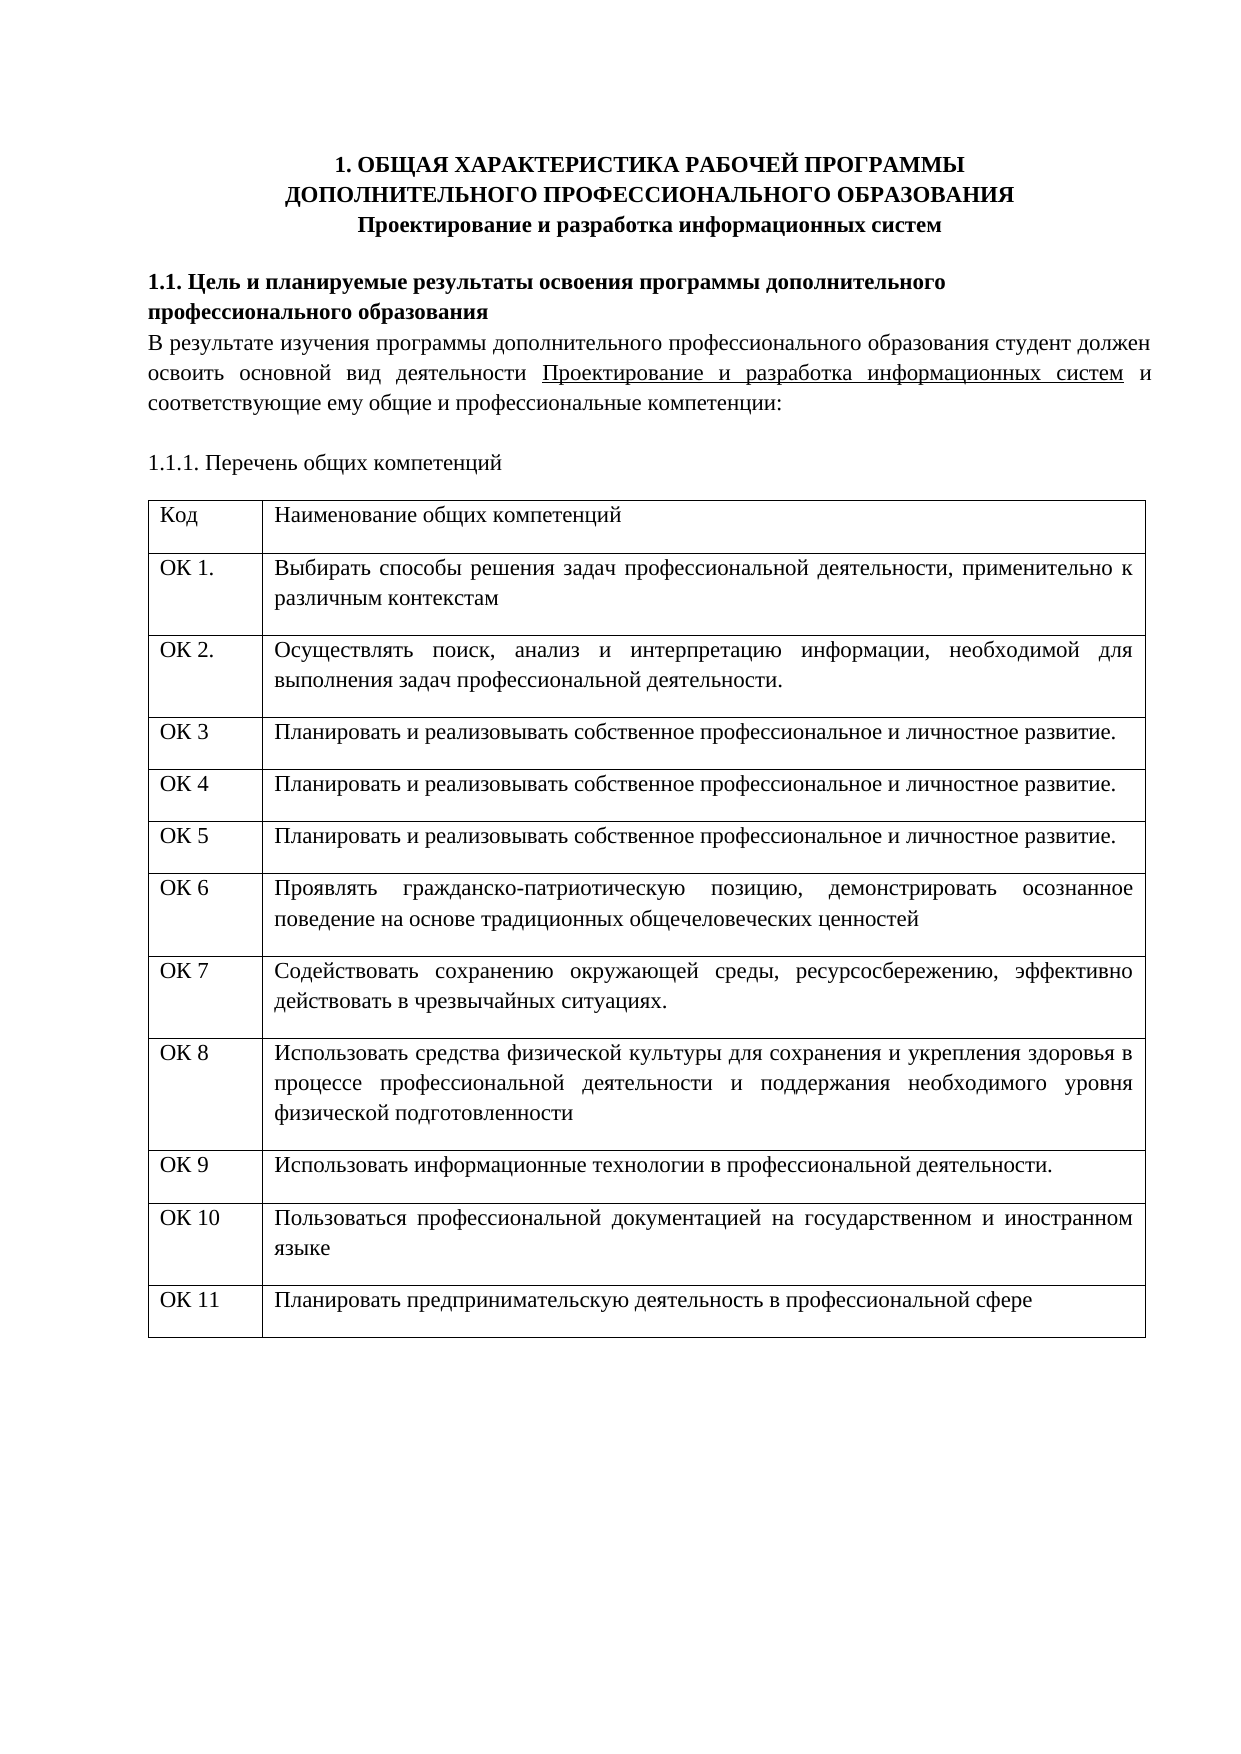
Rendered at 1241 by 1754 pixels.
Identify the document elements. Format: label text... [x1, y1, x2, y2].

table_cell Планировать и реализовывать собственное профессиональное и личностное развитие. [263, 822, 1145, 873]
table_cell ОК 5 [149, 822, 262, 873]
table_cell Осуществлять поиск, анализ и интерпретацию информации, необходимой для выполнения задач профессиональной деятельности. [263, 636, 1145, 717]
table_cell ОК 2. [149, 636, 262, 717]
table_cell ОК 6 [149, 874, 262, 956]
text 1. ОБЩАЯ ХАРАКТЕРИСТИКА РАБОЧЕЙ ПРОГРАММЫ [148, 151, 1152, 177]
table_cell Планировать предпринимательскую деятельность в профессиональной сфере [263, 1286, 1145, 1337]
table_cell Пользоваться профессиональной документацией на государственном и иностранном языке [263, 1204, 1145, 1285]
table_cell Планировать и реализовывать собственное профессиональное и личностное развитие. [263, 718, 1145, 769]
text 1.1.1. Перечень общих компетенций [148, 449, 1152, 476]
table_cell Содействовать сохранению окружающей среды, ресурсосбережению, эффективно действовать в чрезвычайных ситуациях. [263, 957, 1145, 1038]
table_header Код [149, 501, 262, 552]
table_cell ОК 8 [149, 1039, 262, 1150]
table_cell ОК 1. [149, 554, 262, 635]
table_header Наименование общих компетенций [263, 501, 1145, 552]
table_cell ОК 10 [149, 1204, 262, 1285]
table_cell Проявлять гражданско-патриотическую позицию, демонстрировать осознанное поведение на основе традиционных общечеловеческих ценностей [263, 874, 1145, 956]
table_cell Использовать информационные технологии в профессиональной деятельности. [263, 1151, 1145, 1202]
table_cell Использовать средства физической культуры для сохранения и укрепления здоровья в процессе профессиональной деятельности и поддержания необходимого уровня физической подготовленности [263, 1039, 1145, 1150]
table_cell ОК 3 [149, 718, 262, 769]
table_cell ОК 9 [149, 1151, 262, 1202]
text Проектирование и разработка информационных систем [148, 212, 1152, 238]
text 1.1. Цель и планируемые результаты освоения программы дополнительного профессионального образования [148, 268, 1152, 325]
table_cell ОК 7 [149, 957, 262, 1038]
table_cell Планировать и реализовывать собственное профессиональное и личностное развитие. [263, 770, 1145, 821]
table_cell ОК 11 [149, 1286, 262, 1337]
table_cell Выбирать способы решения задач профессиональной деятельности, применительно к различным контекстам [263, 554, 1145, 635]
text В результате изучения программы дополнительного профессионального образования студент должен освоить основной вид деятельности Проектирование и разработка информационных систем и соответствующие ему общие и профессиональные компетенции: [148, 328, 1152, 415]
table_cell ОК 4 [149, 770, 262, 821]
text ДОПОЛНИТЕЛЬНОГО ПРОФЕССИОНАЛЬНОГО ОБРАЗОВАНИЯ [148, 181, 1152, 208]
